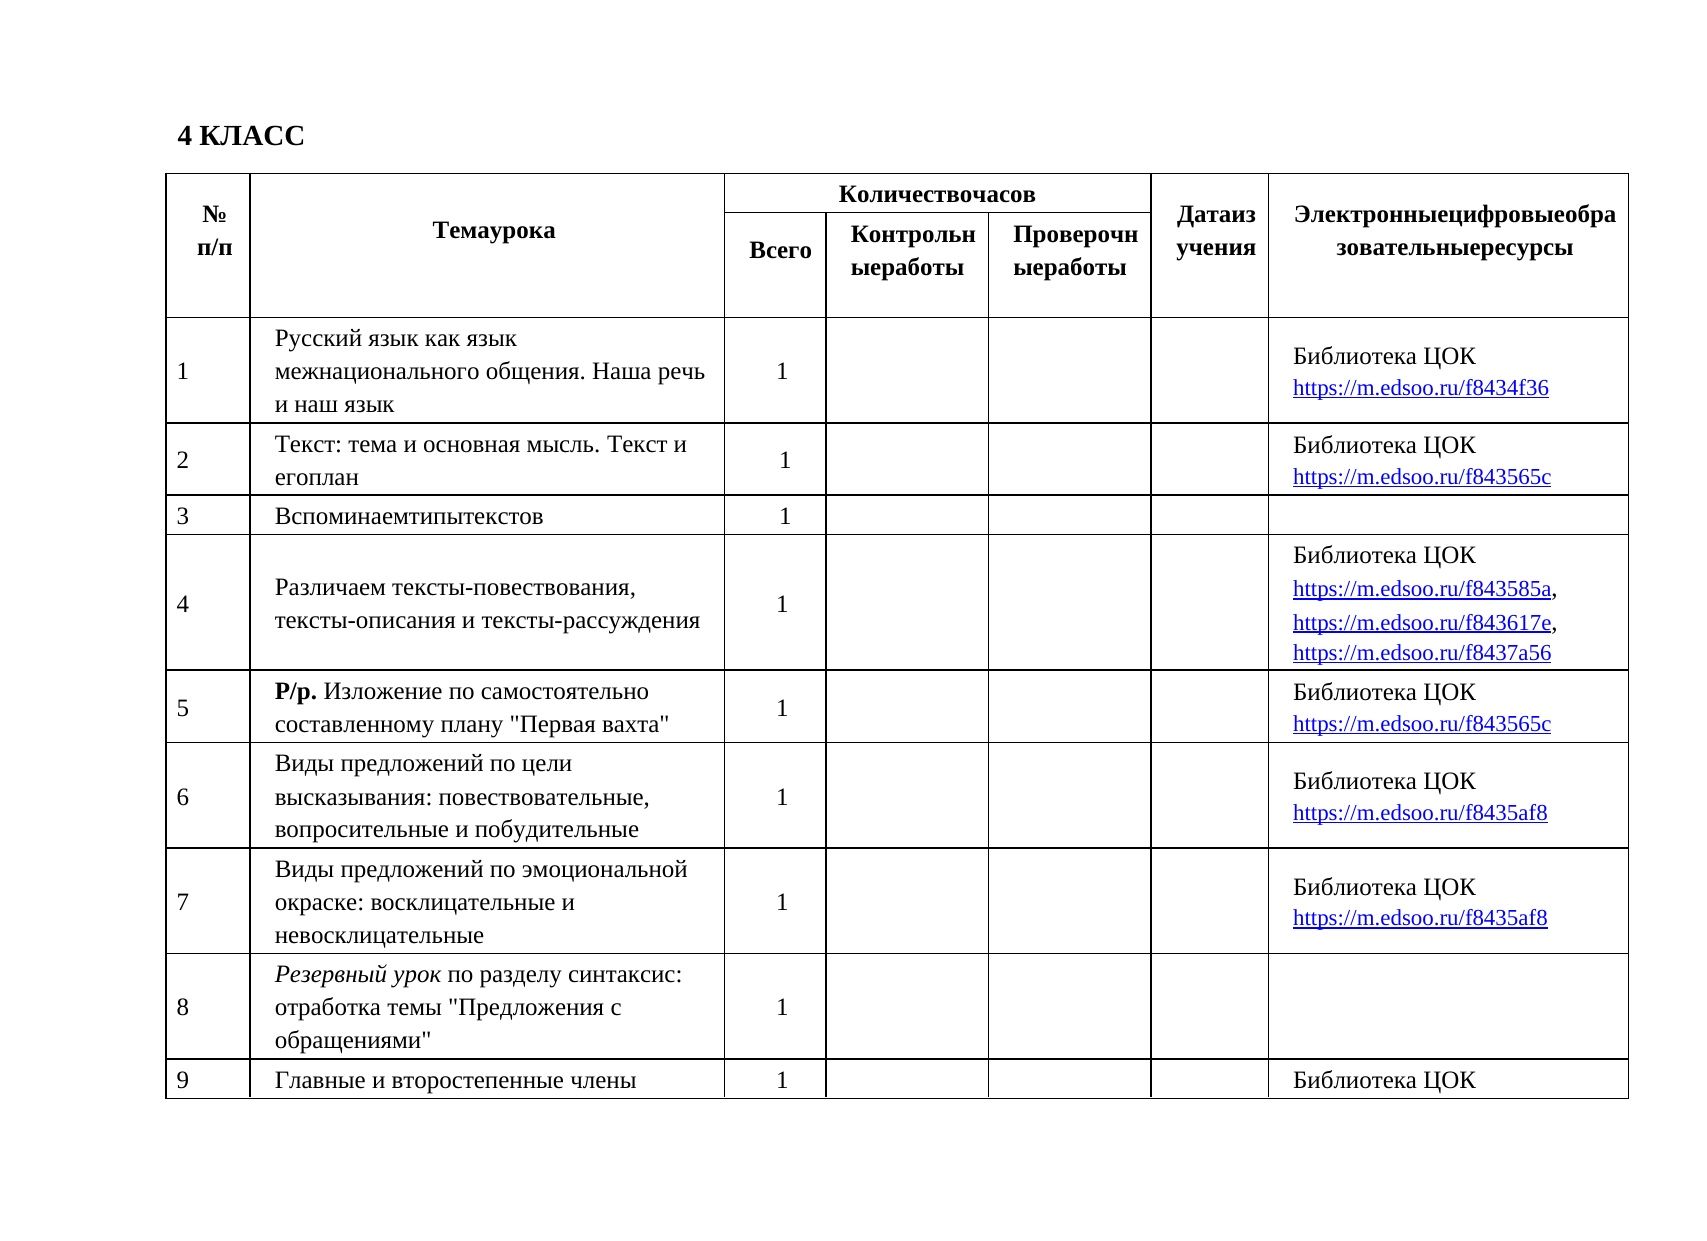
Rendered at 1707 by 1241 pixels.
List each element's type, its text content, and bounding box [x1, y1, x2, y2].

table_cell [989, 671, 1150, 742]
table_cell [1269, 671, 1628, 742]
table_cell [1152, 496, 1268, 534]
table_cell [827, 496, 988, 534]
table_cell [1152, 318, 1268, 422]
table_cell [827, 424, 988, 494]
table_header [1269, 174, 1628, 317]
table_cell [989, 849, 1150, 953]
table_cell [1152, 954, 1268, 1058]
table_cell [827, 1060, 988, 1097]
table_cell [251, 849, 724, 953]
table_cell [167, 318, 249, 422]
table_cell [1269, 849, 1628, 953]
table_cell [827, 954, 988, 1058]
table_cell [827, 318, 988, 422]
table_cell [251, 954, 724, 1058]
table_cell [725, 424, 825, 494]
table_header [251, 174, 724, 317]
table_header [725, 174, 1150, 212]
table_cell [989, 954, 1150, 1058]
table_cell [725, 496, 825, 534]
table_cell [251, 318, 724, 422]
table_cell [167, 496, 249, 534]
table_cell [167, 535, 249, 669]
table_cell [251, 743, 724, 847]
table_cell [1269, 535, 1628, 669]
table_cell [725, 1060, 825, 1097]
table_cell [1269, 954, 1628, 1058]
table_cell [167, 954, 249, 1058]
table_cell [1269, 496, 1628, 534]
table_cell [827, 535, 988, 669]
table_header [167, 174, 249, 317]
text 4 КЛАСС [177, 118, 1618, 152]
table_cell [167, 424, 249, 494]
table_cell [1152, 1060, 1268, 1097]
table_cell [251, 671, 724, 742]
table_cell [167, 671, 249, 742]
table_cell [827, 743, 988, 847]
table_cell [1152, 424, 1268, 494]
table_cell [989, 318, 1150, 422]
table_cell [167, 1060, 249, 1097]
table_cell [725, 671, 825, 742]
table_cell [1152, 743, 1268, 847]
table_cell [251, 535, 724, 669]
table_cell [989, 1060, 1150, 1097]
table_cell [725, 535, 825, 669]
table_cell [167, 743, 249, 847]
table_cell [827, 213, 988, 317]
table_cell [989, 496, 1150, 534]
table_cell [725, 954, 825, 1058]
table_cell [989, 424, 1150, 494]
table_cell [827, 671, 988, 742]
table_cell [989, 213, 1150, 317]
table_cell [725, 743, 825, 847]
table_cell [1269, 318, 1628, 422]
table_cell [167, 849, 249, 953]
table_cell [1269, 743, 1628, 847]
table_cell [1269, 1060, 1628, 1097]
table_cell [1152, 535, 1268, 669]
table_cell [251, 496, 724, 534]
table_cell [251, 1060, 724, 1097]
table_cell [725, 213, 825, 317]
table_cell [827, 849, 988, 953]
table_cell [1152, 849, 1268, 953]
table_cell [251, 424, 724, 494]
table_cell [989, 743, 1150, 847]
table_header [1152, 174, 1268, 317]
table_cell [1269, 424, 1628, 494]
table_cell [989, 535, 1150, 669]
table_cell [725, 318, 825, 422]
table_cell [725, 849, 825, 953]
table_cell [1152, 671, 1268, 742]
